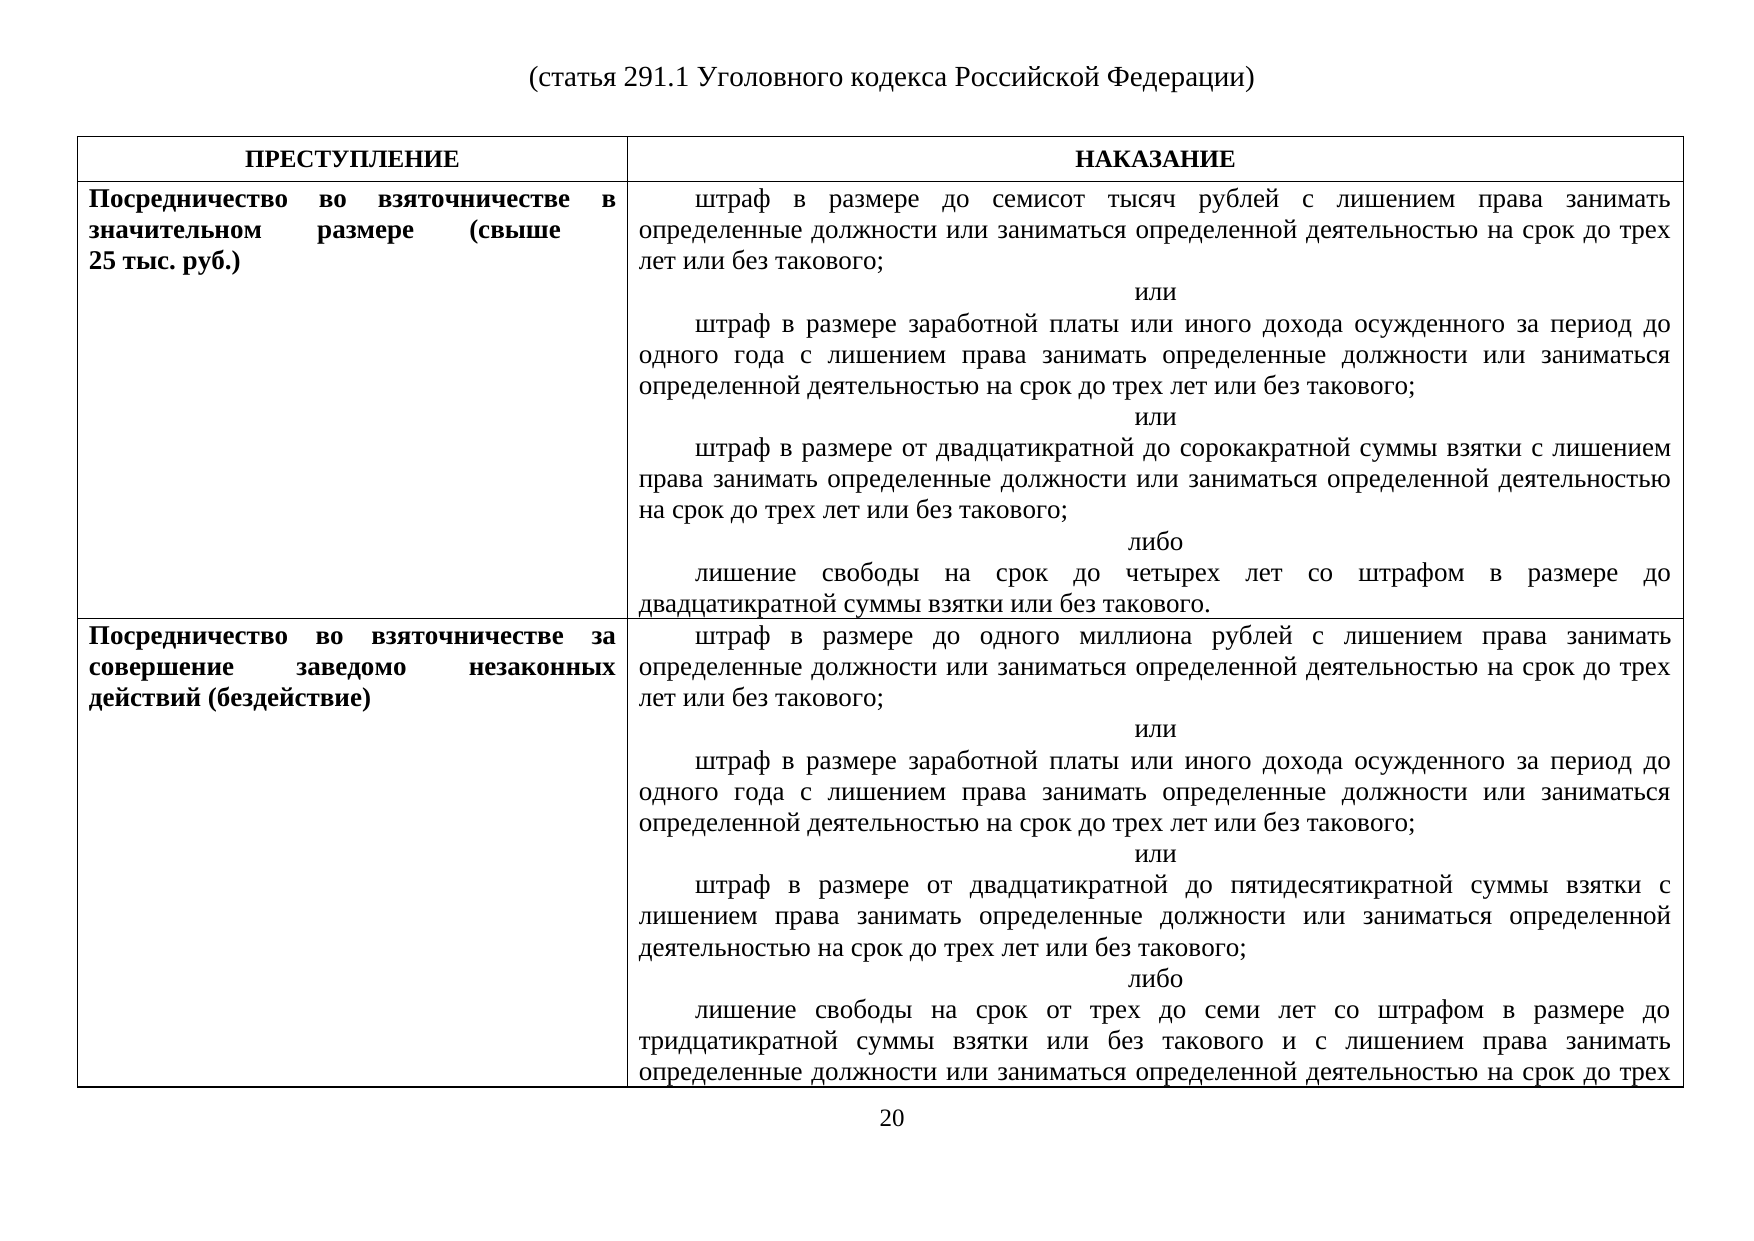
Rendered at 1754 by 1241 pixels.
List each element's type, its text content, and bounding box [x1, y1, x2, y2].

table_header ПРЕСТУПЛЕНИЕ [78, 137, 627, 181]
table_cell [78, 619, 627, 1086]
table_cell Посредничество во взяточничестве в значительном размере (свыше 25 тыс. руб.) [78, 182, 627, 618]
text (статья 291.1 Уголовного кодекса Российской Федерации) [89, 59, 1695, 93]
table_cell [628, 619, 1683, 1086]
table_cell штраф в размере до семисот тысяч рублей с лишением права занимать определенные должности или заниматься определенной деятельностью на срок до трех лет или без такового; или штраф в размере заработной платы или иного дохода осужденного за период до одного года с лишением права занимать определенные должности или заниматься определенной деятельностью на срок до трех лет или без такового; или штраф в размере от двадцатикратной до сорокакратной суммы взятки с лишением права занимать определенные должности или заниматься определенной деятельностью на срок до трех лет или без такового; либо лишение свободы на срок до четырех лет со штрафом в размере до двадцатикратной суммы взятки или без такового. [628, 182, 1683, 618]
table_header НАКАЗАНИЕ [628, 137, 1683, 181]
